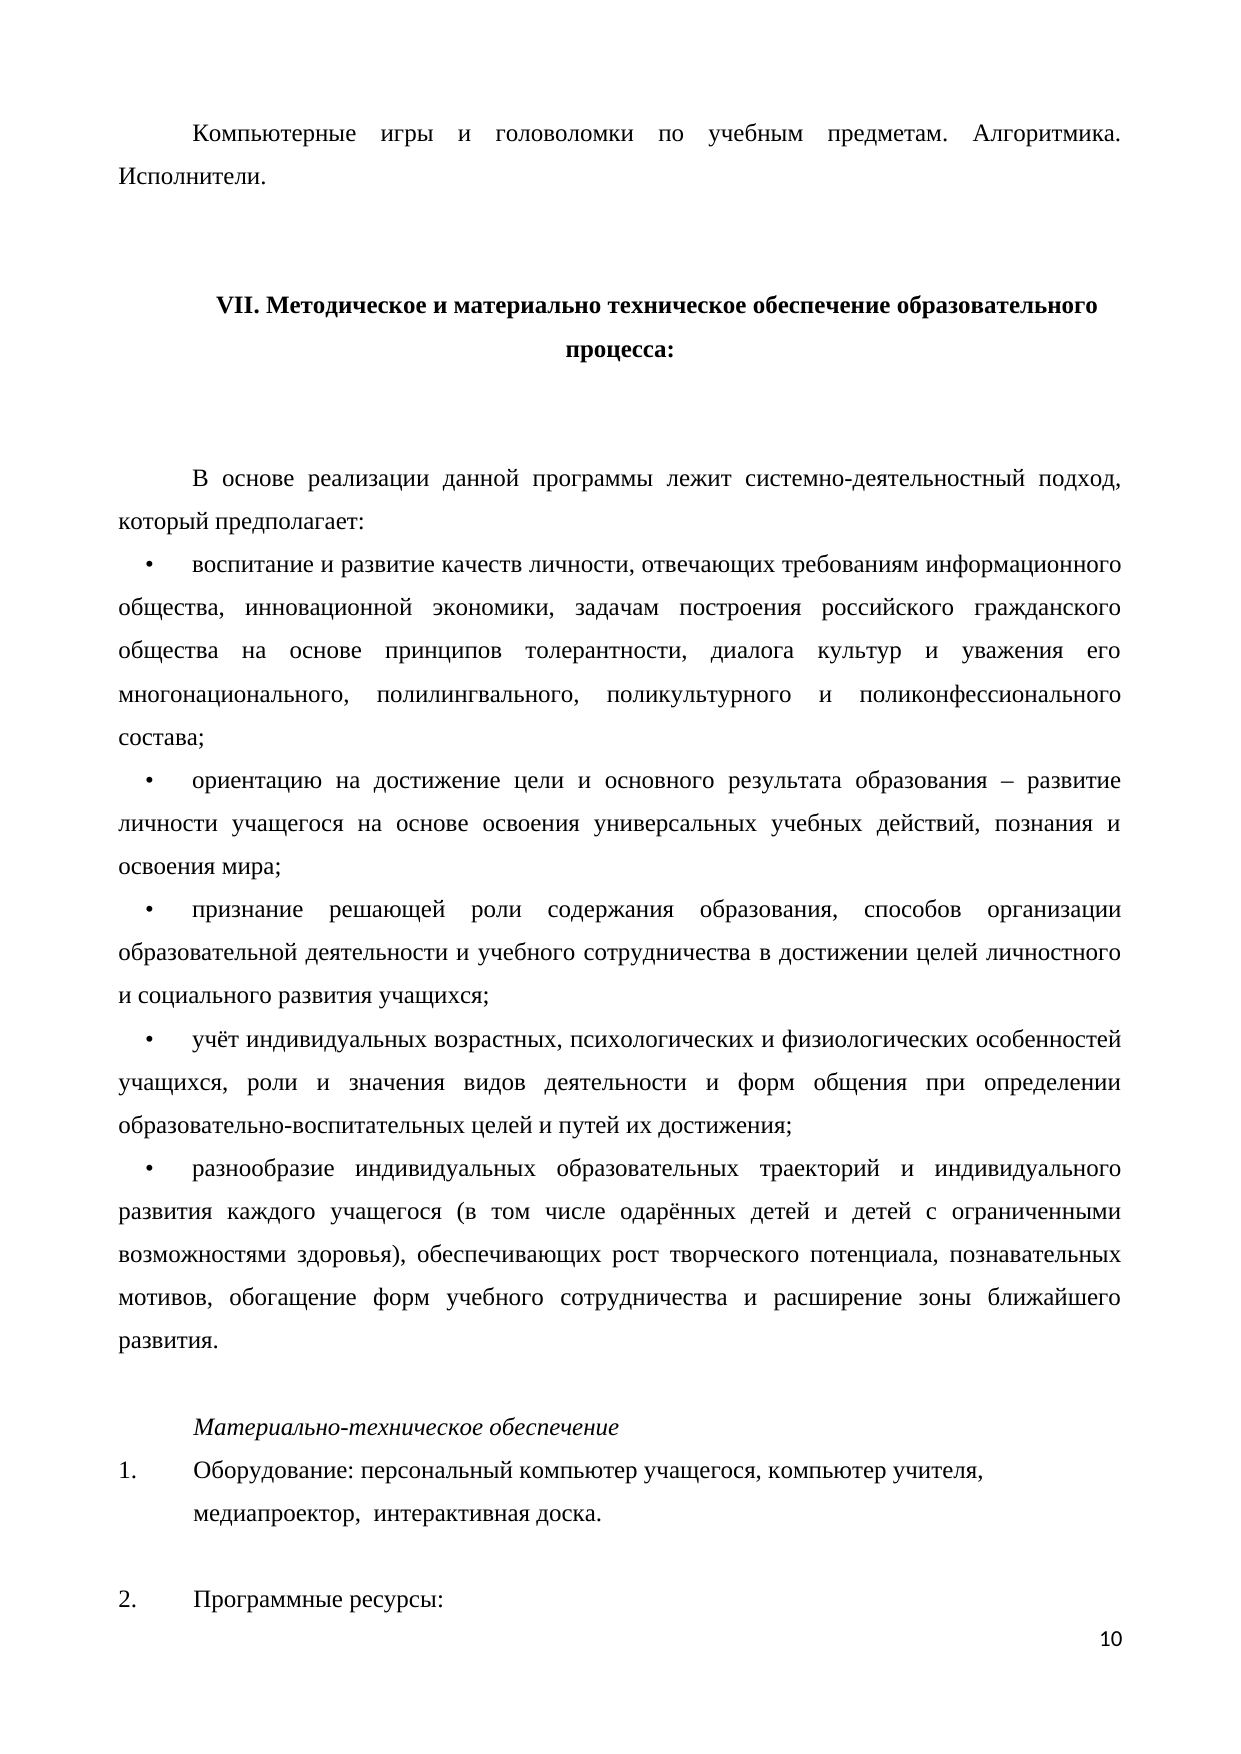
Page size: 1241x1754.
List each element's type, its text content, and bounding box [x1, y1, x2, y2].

text • разнообразие индивидуальных образовательных траекторий и индивидуального развития каждого учащегося (в том числе одарённых детей и детей с ограниченными возможностями здоровья), обеспечивающих рост творческого потенциала, познавательных мотивов, обогащение форм учебного сотрудничества и расширение зоны ближайшего развития. [118, 1153, 1122, 1354]
text Компьютерные игры и головоломки по учебным предметам. Алгоритмика. Исполнители. [118, 118, 1122, 190]
text В основе реализации данной программы лежит системно-деятельностный подход, который предполагает: [118, 463, 1122, 535]
text Материально-техническое обеспечение [193, 1412, 1122, 1441]
text • воспитание и развитие качеств личности, отвечающих требованиям информационного общества, инновационной экономики, задачам построения российского гражданского общества на основе принципов толерантности, диалога культур и уважения его многонационального, полилингвального, поликультурного и поликонфессионального состава; [118, 549, 1122, 751]
text • ориентацию на достижение цели и основного результата образования – развитие личности учащегося на основе освоения универсальных учебных действий, познания и освоения мира; [118, 765, 1122, 880]
text • признание решающей роли содержания образования, способов организации образовательной деятельности и учебного сотрудничества в достижении целей личностного и социального развития учащихся; [118, 894, 1122, 1009]
list Программные ресурсы: [118, 1584, 1122, 1613]
text VII. Методическое и материально техническое обеспечение образовательного процесса: [118, 291, 1122, 362]
list Оборудование: персональный компьютер учащегося, компьютер учителя, медиапроектор, интерактивная доска. [118, 1455, 1122, 1527]
text • учёт индивидуальных возрастных, психологических и физиологических особенностей учащихся, роли и значения видов деятельности и форм общения при определении образовательно-воспитательных целей и путей их достижения; [118, 1024, 1122, 1139]
